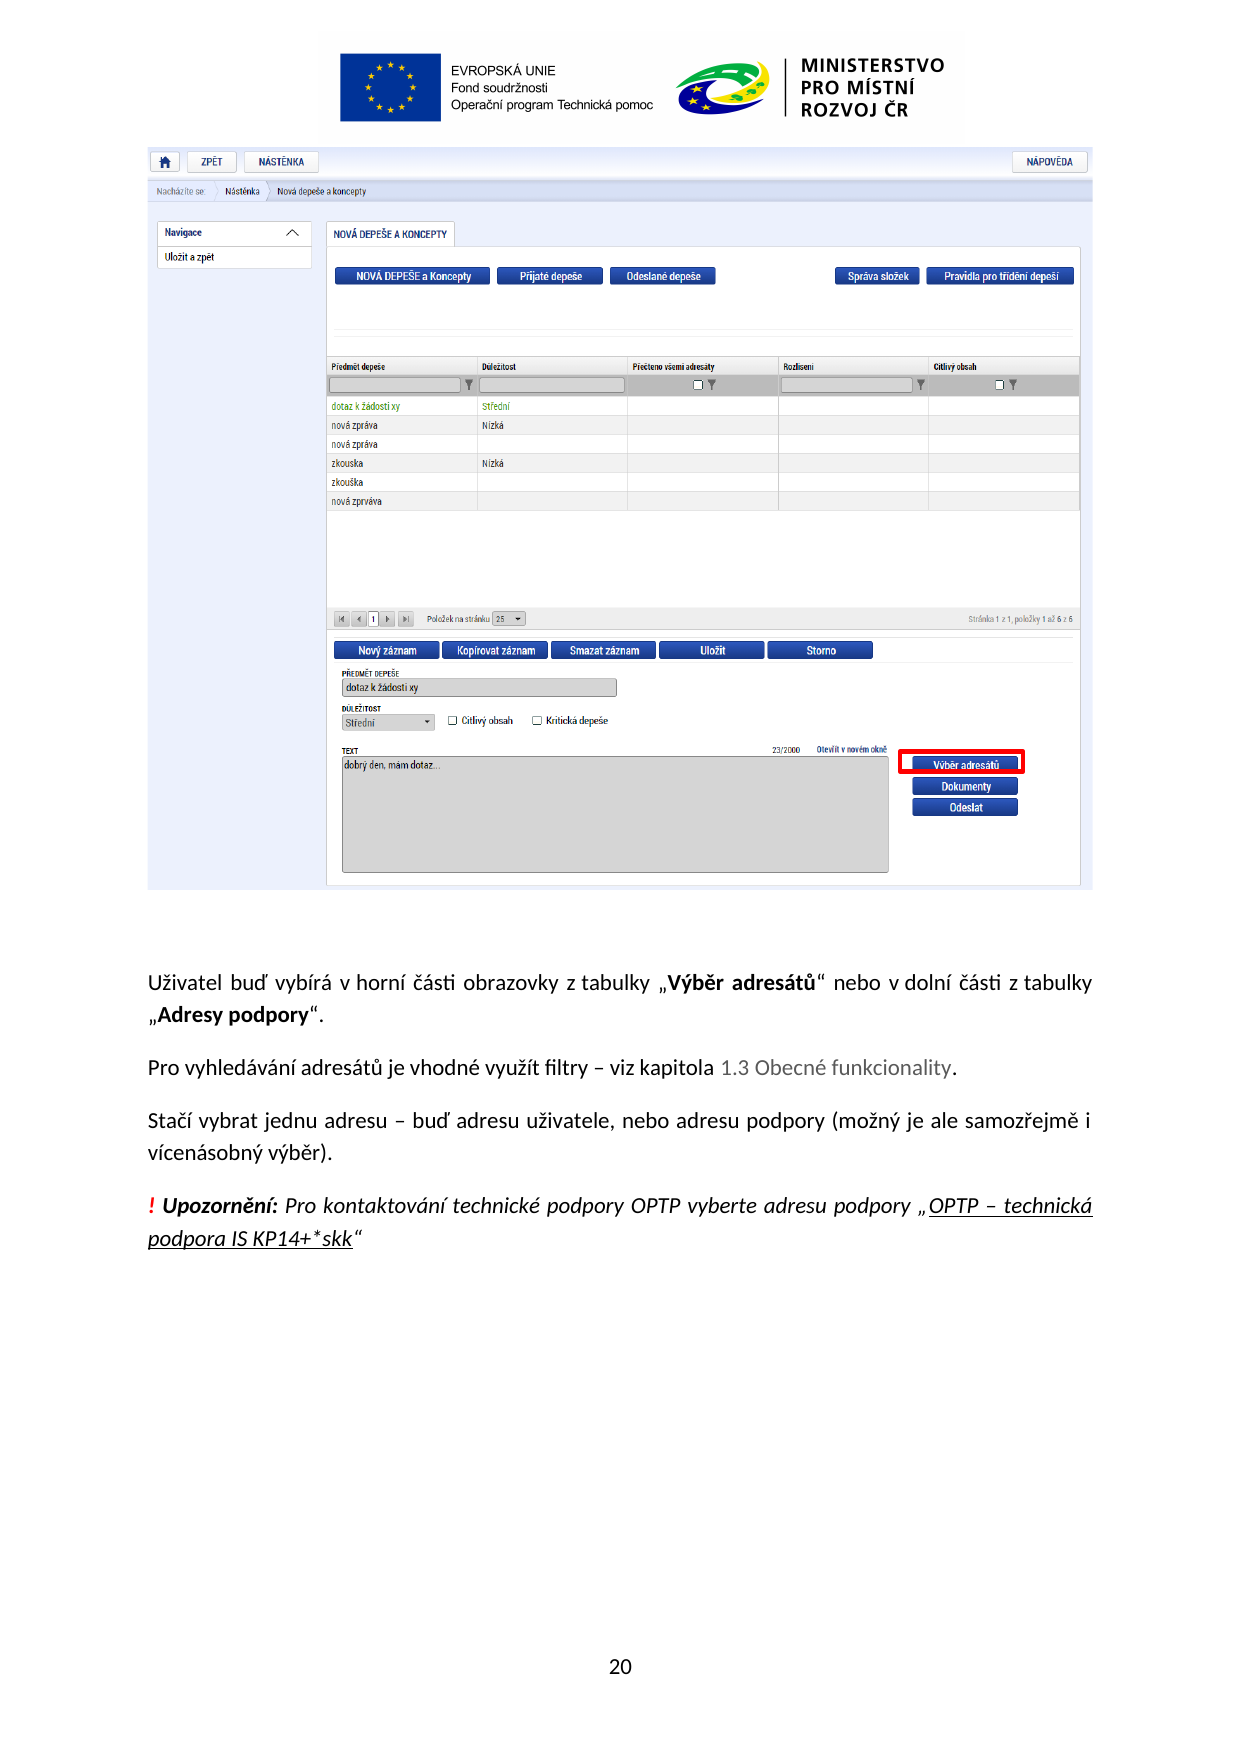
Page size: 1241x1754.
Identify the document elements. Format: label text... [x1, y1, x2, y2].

picture [318, 31, 965, 144]
text Stačí vybrat jednu adresu – buď adresu uživatele, nebo adresu podpory (možný je ale samozřejmě i vícenásobný výběr). [148, 1106, 1093, 1166]
text ! Upozornění: Pro kontaktování technické podpory OPTP vyberte adresu podpory „OPTP – technická podpora IS KP14+*skk“ [148, 1191, 1093, 1252]
text Uživatel buď vybírá v horní části obrazovky z tabulky „Výběr adresátů“ nebo v dolní části z tabulky „Adresy podpory“. [148, 968, 1093, 1028]
picture [147, 147, 1093, 890]
text Pro vyhledávání adresátů je vhodné využít filtry – viz kapitola 1.3 Obecné funkcionality. [148, 1053, 1093, 1081]
